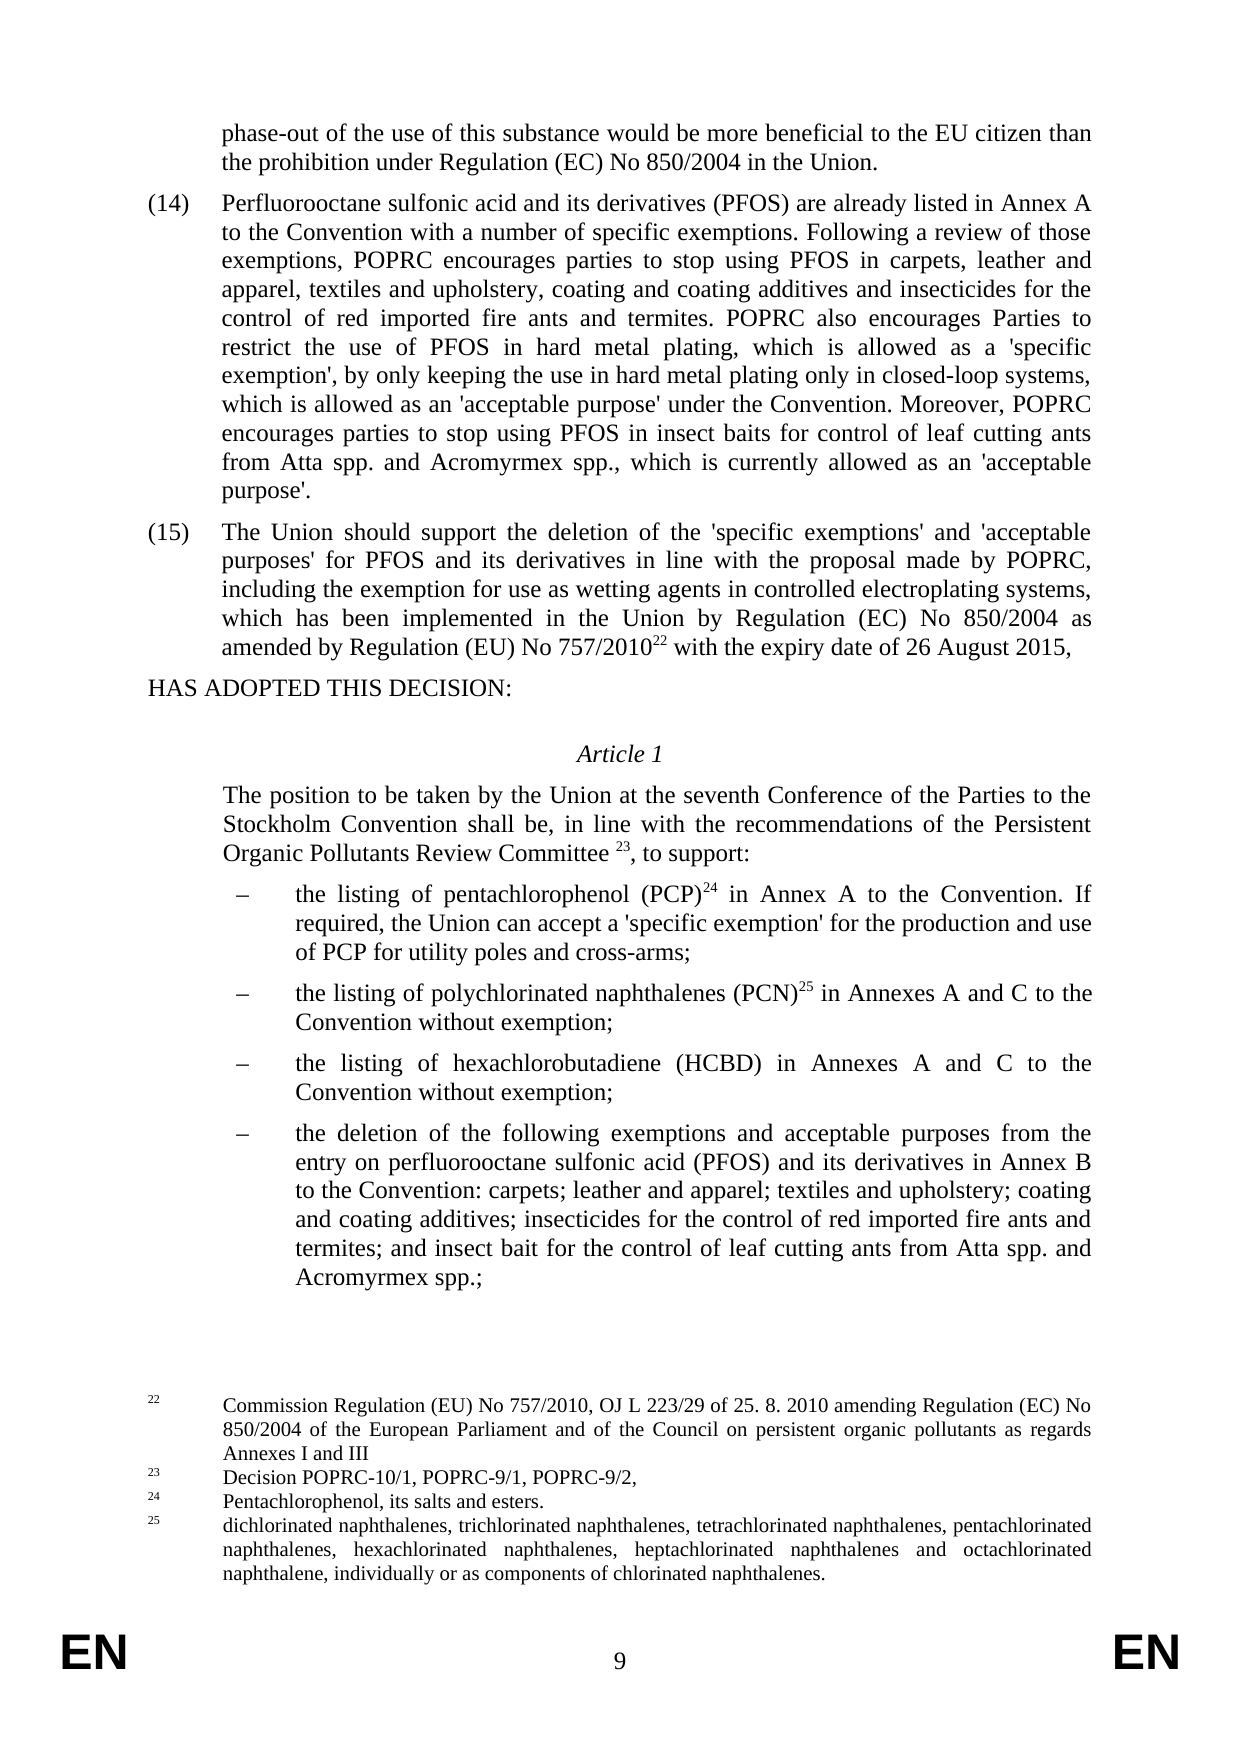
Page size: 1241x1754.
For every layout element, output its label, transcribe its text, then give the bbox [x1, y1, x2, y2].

list the listing of pentachlorophenol (PCP) in Annex A to the Convention. If required, the Union can accept a 'specific exemption' for the production and use of PCP for utility poles and cross-arms; [236, 879, 1093, 966]
text (13) The placing on the market and use of HCBD is prohibited in the Union pursuant to Regulation (EC) No 850/2004, as amended by Commission Regulation (EU) No 519/2012. Since HCBD is capable of long-range environmental transport, a global phase-out of the use of this substance would be more beneficial to the EU citizen than the prohibition under Regulation (EC) No 850/2004 in the Union. [148, 118, 1093, 176]
text HAS ADOPTED THIS DECISION: [148, 673, 1093, 702]
text the deletion of the following exemptions and acceptable purposes from the entry on perfluorooctane sulfonic acid (PFOS) and its derivatives in Annex B to the Convention: carpets; leather and apparel; textiles and upholstery; coating and coating additives; insecticides for the control of red imported fire ants and termites; and insect bait for the control of leaf cutting ants from Atta spp. and Acromyrmex spp.; [236, 1118, 1093, 1291]
list the listing of polychlorinated naphthalenes (PCN) in Annexes A and C to the Convention without exemption; [236, 978, 1093, 1036]
text The position to be taken by the Union at the seventh Conference of the Parties to the Stockholm Convention shall be, in line with the recommendations of the Persistent Organic Pollutants Review Committee , to support: [223, 781, 1093, 867]
text (14) Perfluorooctane sulfonic acid and its derivatives (PFOS) are already listed in Annex A to the Convention with a number of specific exemptions. Following a review of those exemptions, POPRC encourages parties to stop using PFOS in carpets, leather and apparel, textiles and upholstery, coating and coating additives and insecticides for the control of red imported fire ants and termites. POPRC also encourages Parties to restrict the use of PFOS in hard metal plating, which is allowed as a 'specific exemption', by only keeping the use in hard metal plating only in closed-loop systems, which is allowed as an 'acceptable purpose' under the Convention. Moreover, POPRC encourages parties to stop using PFOS in insect baits for control of leaf cutting ants from Atta spp. and Acromyrmex spp., which is currently allowed as an 'acceptable purpose'. [148, 188, 1093, 504]
text Article 1 [148, 739, 1093, 768]
text (15) The Union should support the deletion of the 'specific exemptions' and 'acceptable purposes' for PFOS and its derivatives in line with the proposal made by POPRC, including the exemption for use as wetting agents in controlled electroplating systems, which has been implemented in the Union by Regulation (EC) No 850/2004 as amended by Regulation (EU) No 757/2010 with the expiry date of 26 August 2015, [148, 517, 1093, 661]
text the listing of hexachlorobutadiene (HCBD) in Annexes A and C to the Convention without exemption; [236, 1048, 1093, 1106]
